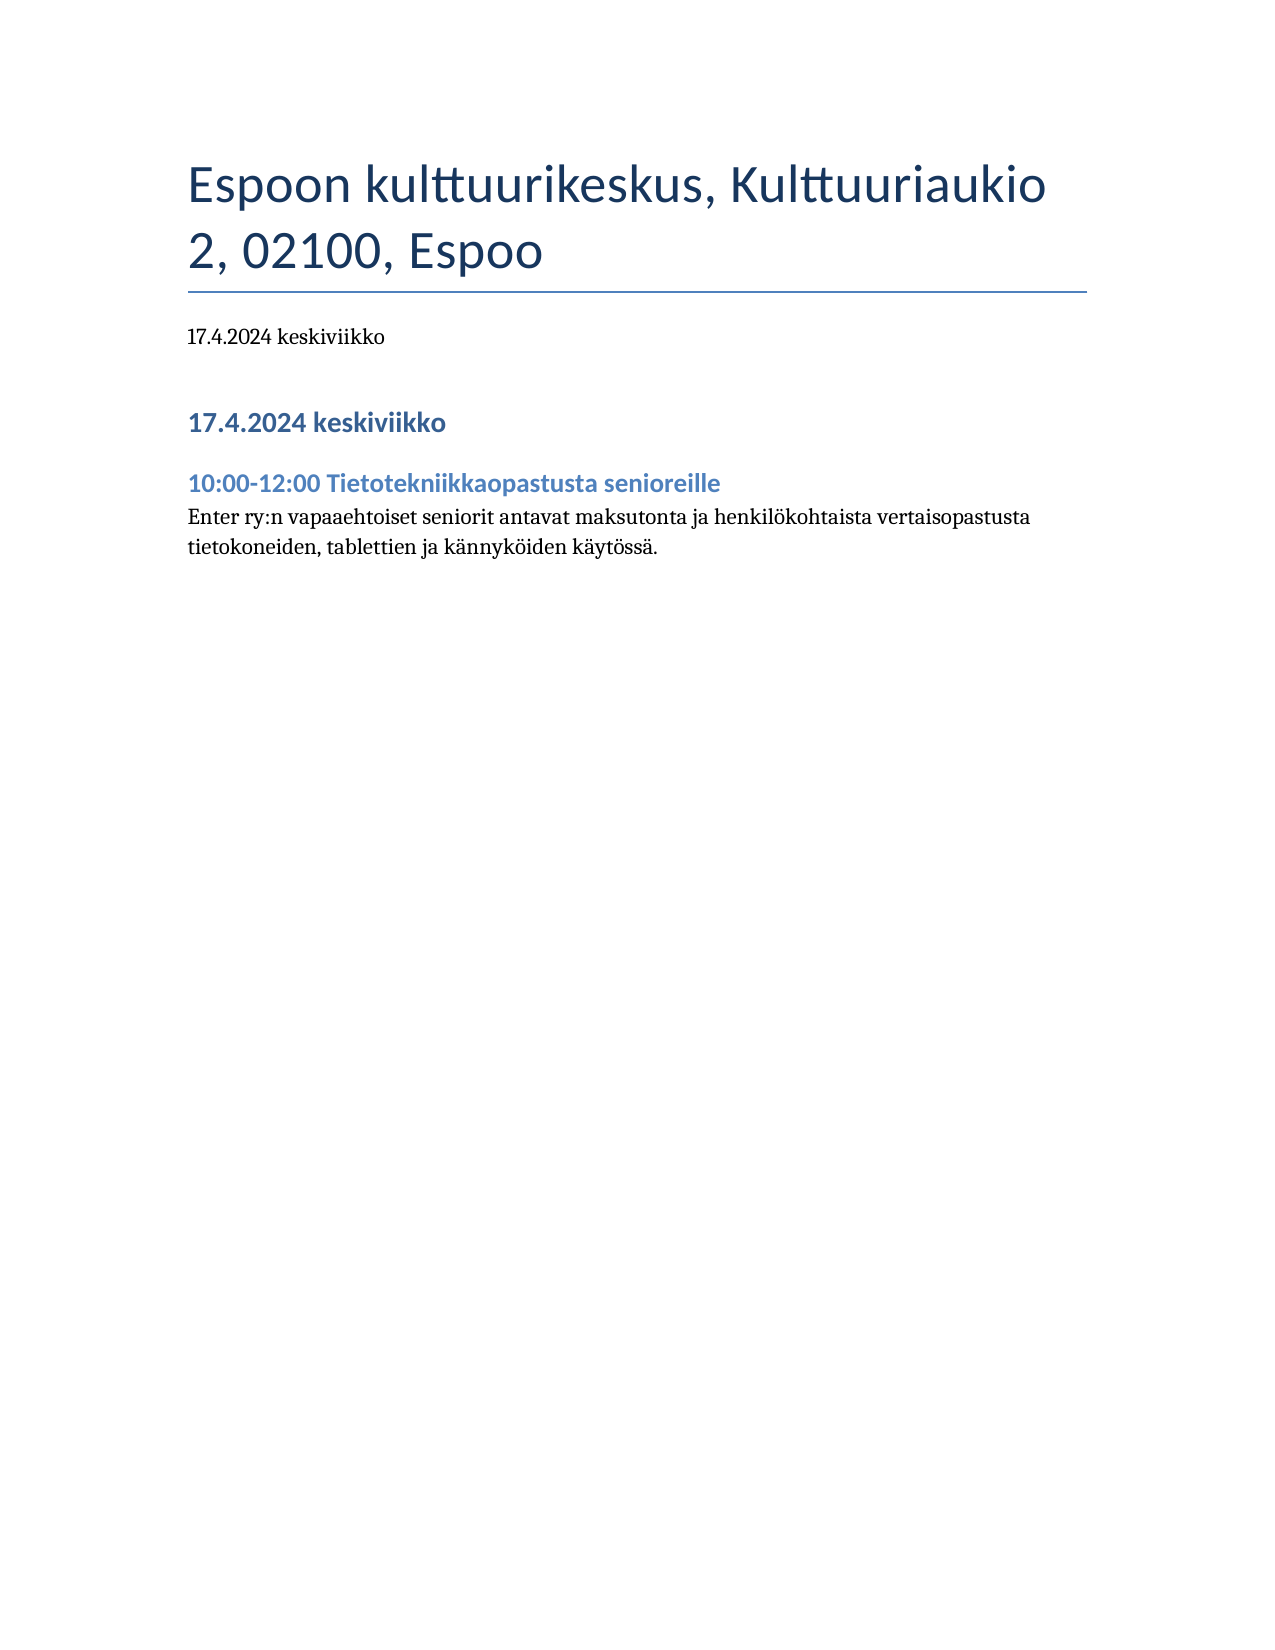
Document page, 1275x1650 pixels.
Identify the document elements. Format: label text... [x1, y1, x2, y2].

subtitle 10:00-12:00 Tietotekniikkaopastusta senioreille [187, 466, 1087, 499]
text 17.4.2024 keskiviikko [187, 324, 1087, 350]
text Enter ry:n vapaaehtoiset seniorit antavat maksutonta ja henkilökohtaista vertaisopastusta tietokoneiden, tablettien ja kännyköiden käytössä. [187, 504, 1087, 560]
title Espoon kulttuurikeskus, Kulttuuriaukio 2, 02100, Espoo [187, 150, 1087, 293]
subtitle 17.4.2024 keskiviikko [187, 404, 1087, 440]
